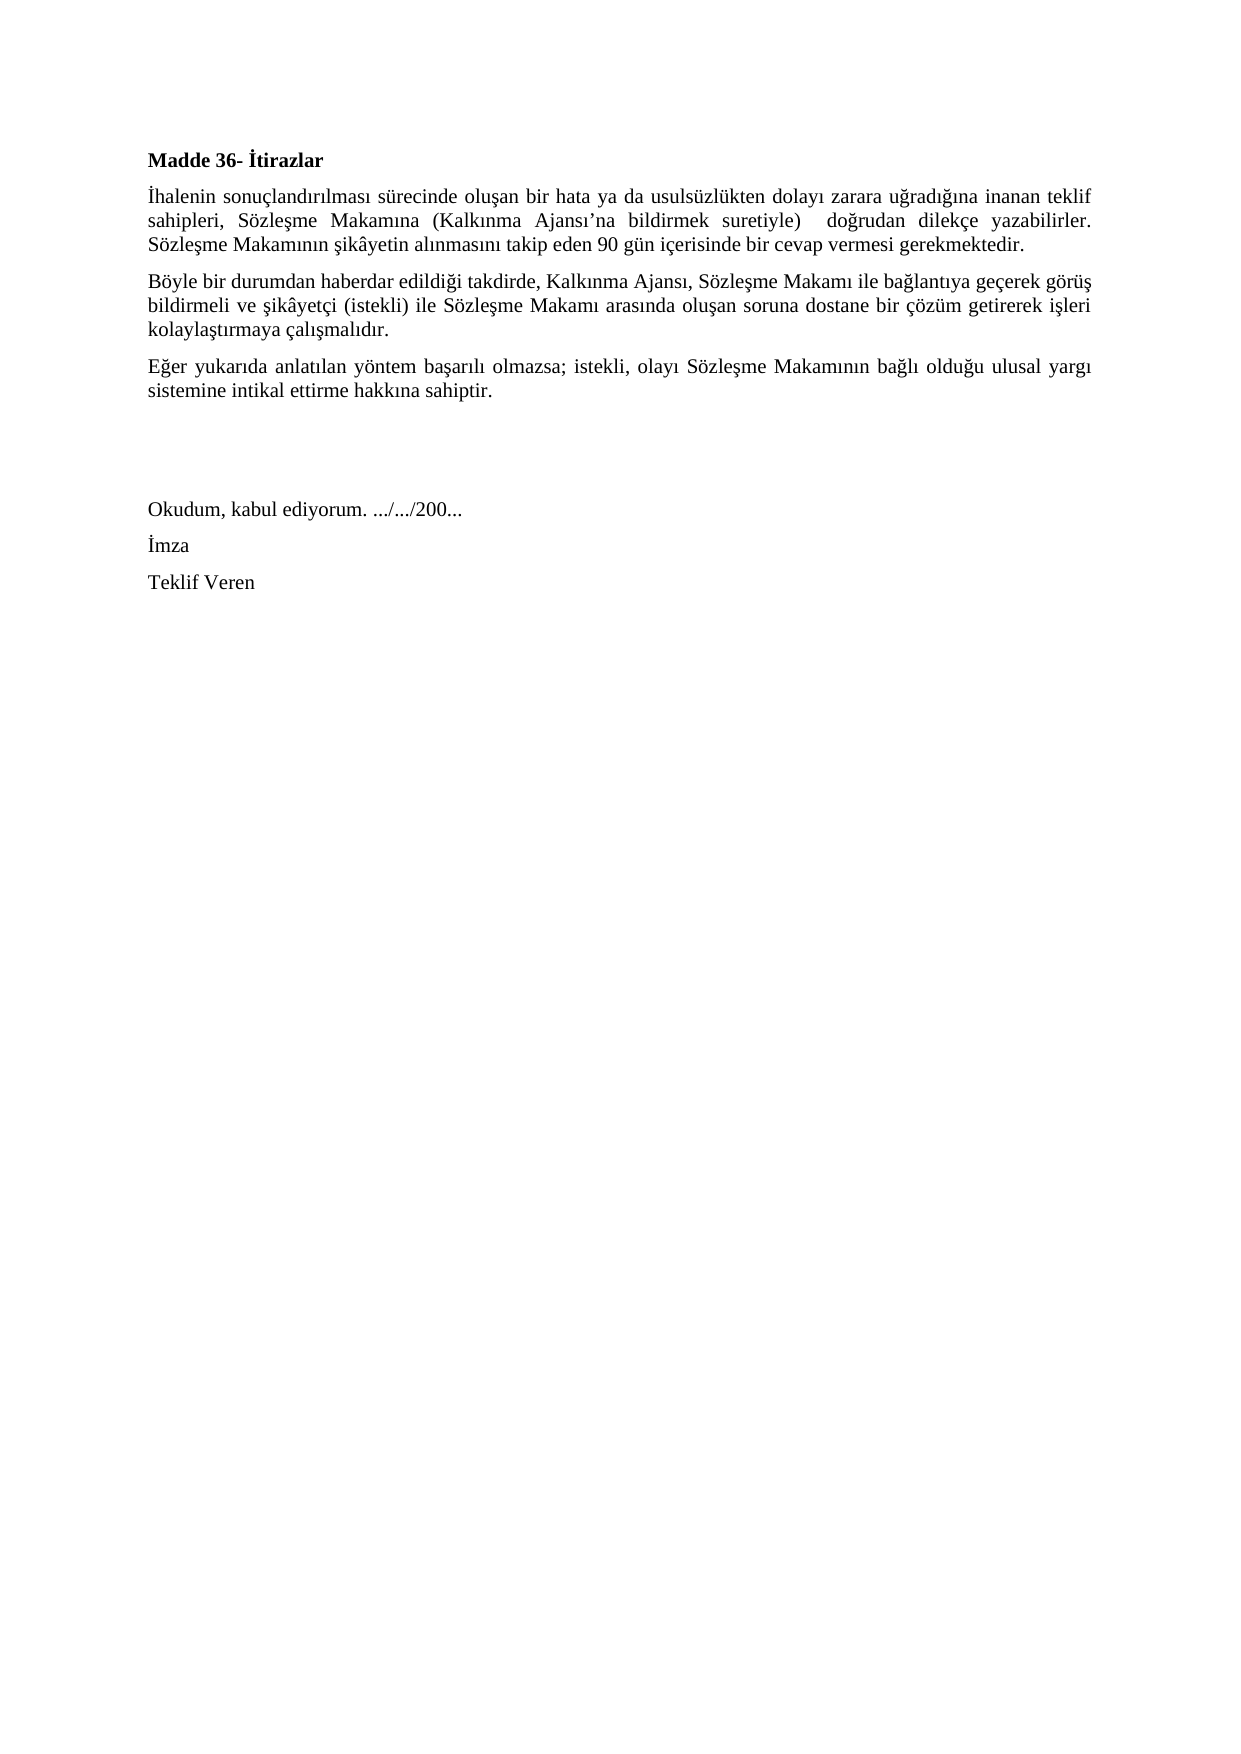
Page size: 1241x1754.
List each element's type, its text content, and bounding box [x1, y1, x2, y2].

text Teklif Veren [148, 570, 1093, 594]
text Madde 36- İtirazlar [148, 148, 1093, 172]
text Böyle bir durumdan haberdar edildiği takdirde, Kalkınma Ajansı, Sözleşme Makamı ile bağlantıya geçerek görüş bildirmeli ve şikâyetçi (istekli) ile Sözleşme Makamı arasında oluşan soruna dostane bir çözüm getirerek işleri kolaylaştırmaya çalışmalıdır. [148, 269, 1093, 341]
text Eğer yukarıda anlatılan yöntem başarılı olmazsa; istekli, olayı Sözleşme Makamının bağlı olduğu ulusal yargı sistemine intikal ettirme hakkına sahiptir. [148, 354, 1093, 402]
text İmza [148, 533, 1093, 557]
text Okudum, kabul ediyorum. .../.../200... [148, 497, 1093, 521]
text İhalenin sonuçlandırılması sürecinde oluşan bir hata ya da usulsüzlükten dolayı zarara uğradığına inanan teklif sahipleri, Sözleşme Makamına (Kalkınma Ajansı’na bildirmek suretiyle) doğrudan dilekçe yazabilirler. Sözleşme Makamının şikâyetin alınmasını takip eden 90 gün içerisinde bir cevap vermesi gerekmektedir. [148, 184, 1093, 256]
